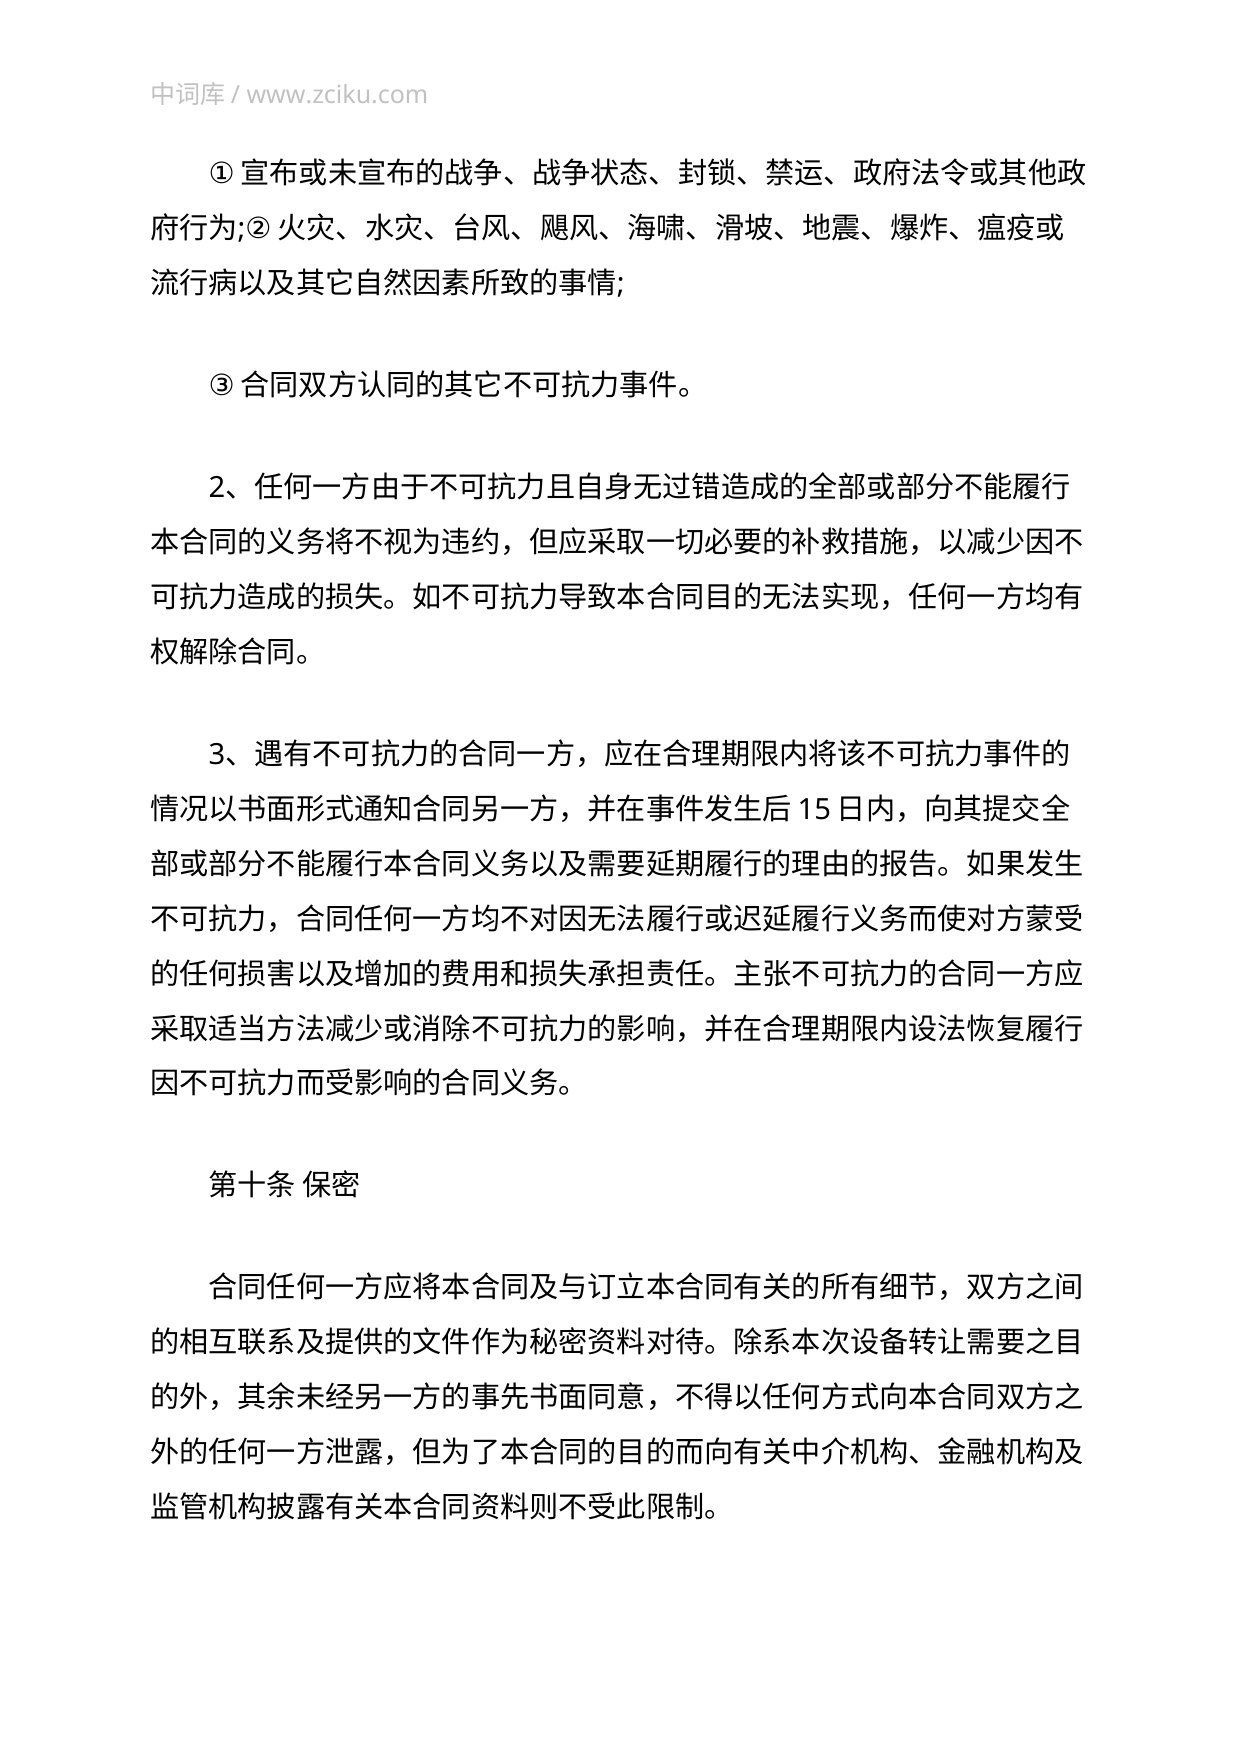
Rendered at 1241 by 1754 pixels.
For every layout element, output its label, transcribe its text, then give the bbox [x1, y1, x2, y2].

text 2、任何一方由于不可抗力且自身无过错造成的全部或部分不能履行本合同的义务将不视为违约，但应采取一切必要的补救措施，以减少因不可抗力造成的损失。如不可抗力导致本合同目的无法实现，任何一方均有权解除合同。 [150, 464, 1090, 671]
text ③合同双方认同的其它不可抗力事件。 [150, 362, 1090, 404]
text 3、遇有不可抗力的合同一方，应在合理期限内将该不可抗力事件的情况以书面形式通知合同另一方，并在事件发生后15日内，向其提交全部或部分不能履行本合同义务以及需要延期履行的理由的报告。如果发生不可抗力，合同任何一方均不对因无法履行或迟延履行义务而使对方蒙受的任何损害以及增加的费用和损失承担责任。主张不可抗力的合同一方应采取适当方法减少或消除不可抗力的影响，并在合理期限内设法恢复履行因不可抗力而受影响的合同义务。 [150, 731, 1090, 1102]
text 合同任何一方应将本合同及与订立本合同有关的所有细节，双方之间的相互联系及提供的文件作为秘密资料对待。除系本次设备转让需要之目的外，其余未经另一方的事先书面同意，不得以任何方式向本合同双方之外的任何一方泄露，但为了本合同的目的而向有关中介机构、金融机构及监管机构披露有关本合同资料则不受此限制。 [150, 1264, 1090, 1526]
text 第十条 保密 [150, 1162, 1090, 1204]
text ①宣布或未宣布的战争、战争状态、封锁、禁运、政府法令或其他政府行为;②火灾、水灾、台风、飓风、海啸、滑坡、地震、爆炸、瘟疫或流行病以及其它自然因素所致的事情; [150, 150, 1090, 302]
